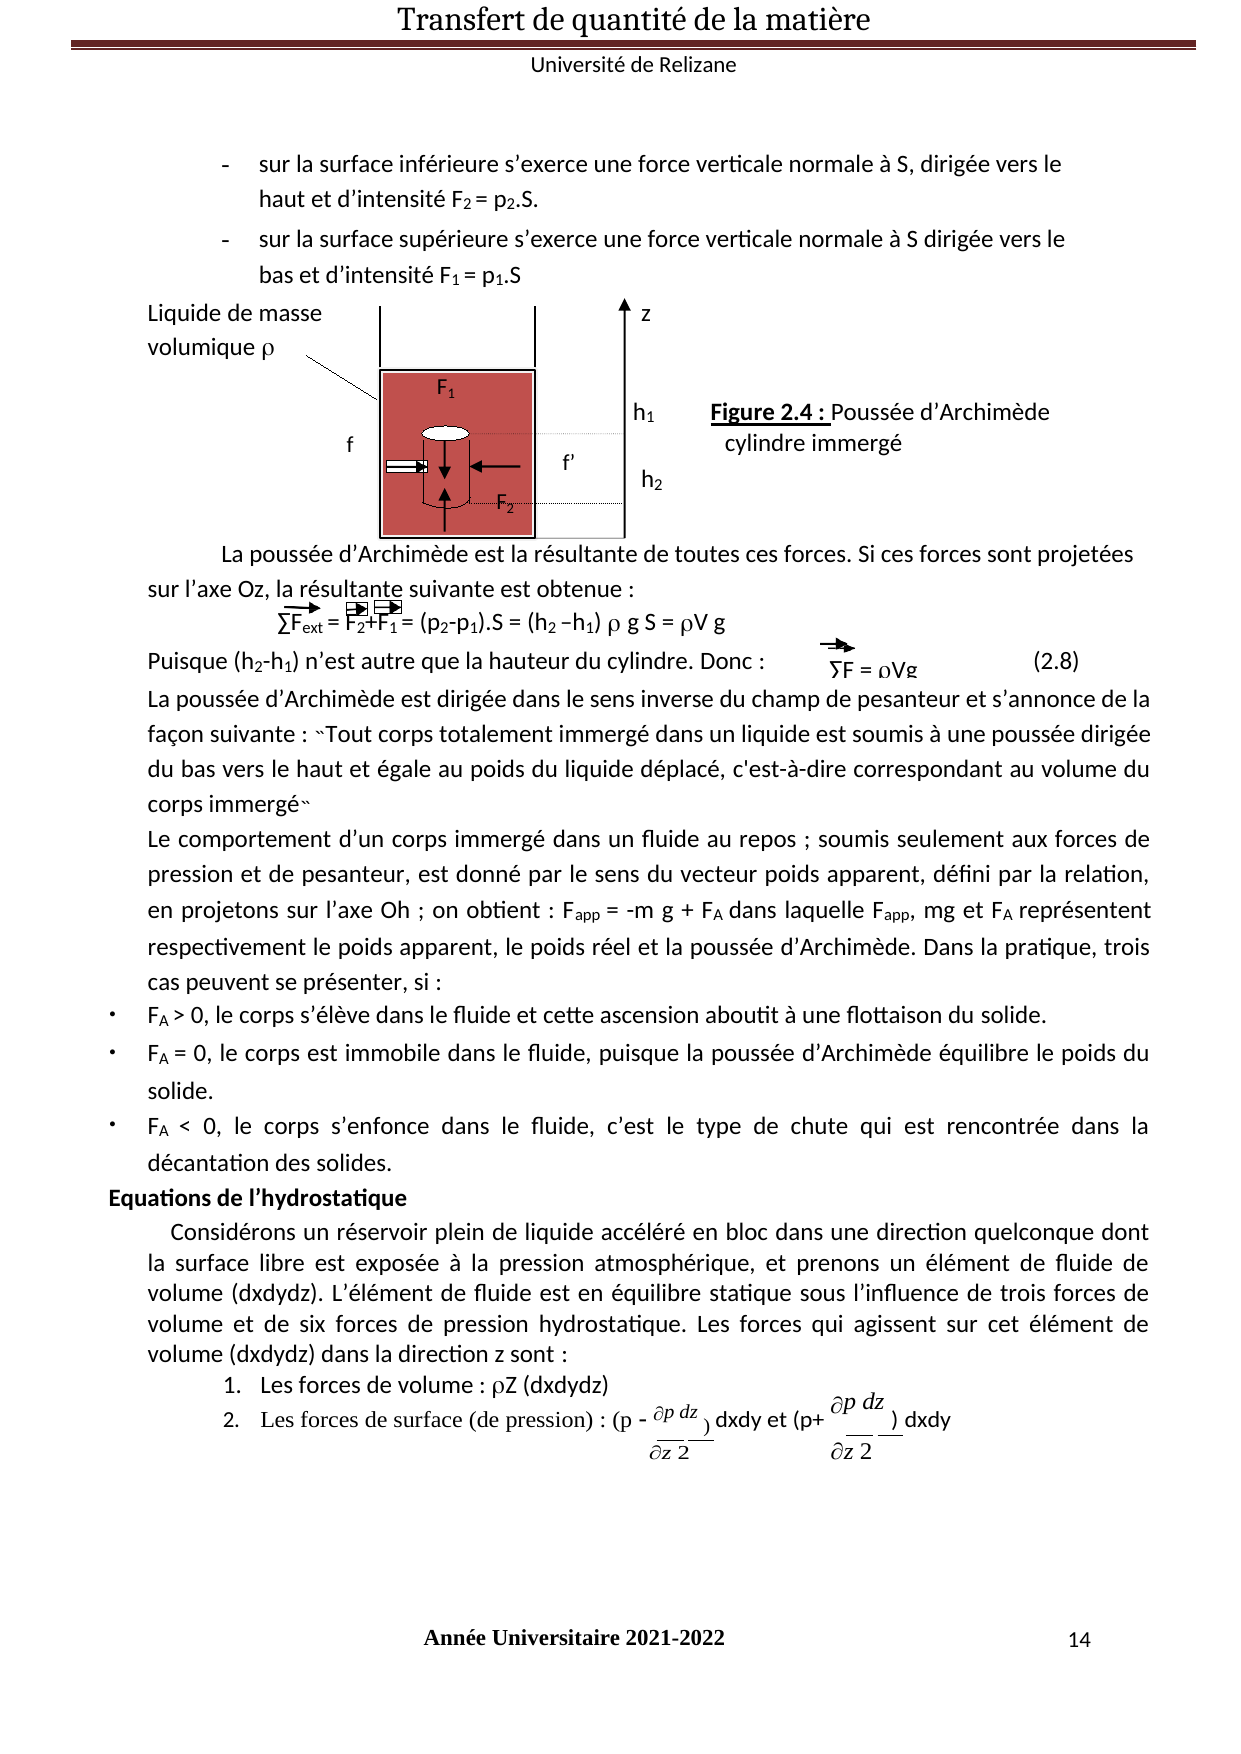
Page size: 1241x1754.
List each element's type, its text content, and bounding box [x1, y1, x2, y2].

text ∑Fext = F2+F1 = (p2-p1).S = (h2 –h1)  g S = V g [277, 608, 1196, 639]
text f cylindre immergé [71, 433, 1178, 458]
subtitle Equations de l’hydrostatique [71, 1182, 1196, 1212]
picture [347, 603, 367, 608]
text Puisque (h2-h1) n’est autre que la hauteur du cylindre. Donc : (2.8) [147, 645, 1196, 678]
picture [820, 639, 848, 645]
text volumique  [147, 331, 1196, 362]
text La poussée d’Archimède est dirigée dans le sens inverse du champ de pesanteur et s’annonce de la façon suivante : ˵Tout corps totalement immergé dans un liquide est soumis à une poussée dirigée du bas vers le haut et égale au poids du liquide déplacé, c'est-à-dire correspondant au volume du corps immergé˵ [147, 683, 1152, 819]
list Les forces de volume : Z (dxdydz) [223, 1369, 1196, 1400]
text Le comportement d’un corps immergé dans un fluide au repos ; soumis seulement aux forces de pression et de pesanteur, est donné par le sens du vecteur poids apparent, défini par la relation, en projetons sur l’axe Oh ; on obtient : Fapp = -m g + FA dans laquelle Fapp, mg et FA représentent respectivement le poids apparent, le poids réel et la poussée d’Archimède. Dans la pratique, trois cas peuvent se présenter, si : [147, 823, 1152, 997]
text f’ [106, 458, 1032, 474]
list FA < 0, le corps s’enfonce dans le fluide, c’est le type de chute qui est rencontrée dans la décantation des solides. [110, 1110, 1151, 1178]
text Liquide de masse z [147, 297, 1196, 327]
list FA = 0, le corps est immobile dans le fluide, puisque la poussée d’Archimède équilibre le poids du solide. [110, 1037, 1151, 1105]
picture [375, 603, 401, 608]
list sur la surface inférieure s’exerce une force verticale normale à S, dirigée vers le haut et d’intensité F2 = p2.S. [221, 146, 1092, 216]
text h2 [212, 474, 1091, 494]
list FA > 0, le corps s’élève dans le fluide et cette ascension aboutit à une flottaison du solide. [110, 1001, 1196, 1033]
text La poussée d’Archimède est la résultante de toutes ces forces. Si ces forces sont projetées sur l’axe Oz, la résultante suivante est obtenue : [147, 538, 1164, 603]
list sur la surface supérieure s’exerce une force verticale normale à S dirigée vers le bas et d’intensité F1 = p1.S [221, 221, 1094, 292]
text F2 [106, 494, 904, 518]
text z 2 [830, 1441, 1196, 1464]
picture [284, 603, 321, 608]
text F1 [437, 381, 1196, 403]
list Les forces de surface (de pression) : (p  p dz ) dxdy et (p+ p dz ) dxdy [223, 1400, 1196, 1434]
text h1 Figure 2.4 : Poussée d’Archimède [486, 403, 1196, 428]
text z 2 [71, 1441, 690, 1464]
text Considérons un réservoir plein de liquide accéléré en bloc dans une direction quelconque dont la surface libre est exposée à la pression atmosphérique, et prenons un élément de fluide de volume (dxdydz). L’élément de fluide est en équilibre statique sous l’influence de trois forces de volume et de six forces de pression hydrostatique. Les forces qui agissent sur cet élément de volume (dxdydz) dans la direction z sont : [147, 1216, 1151, 1369]
